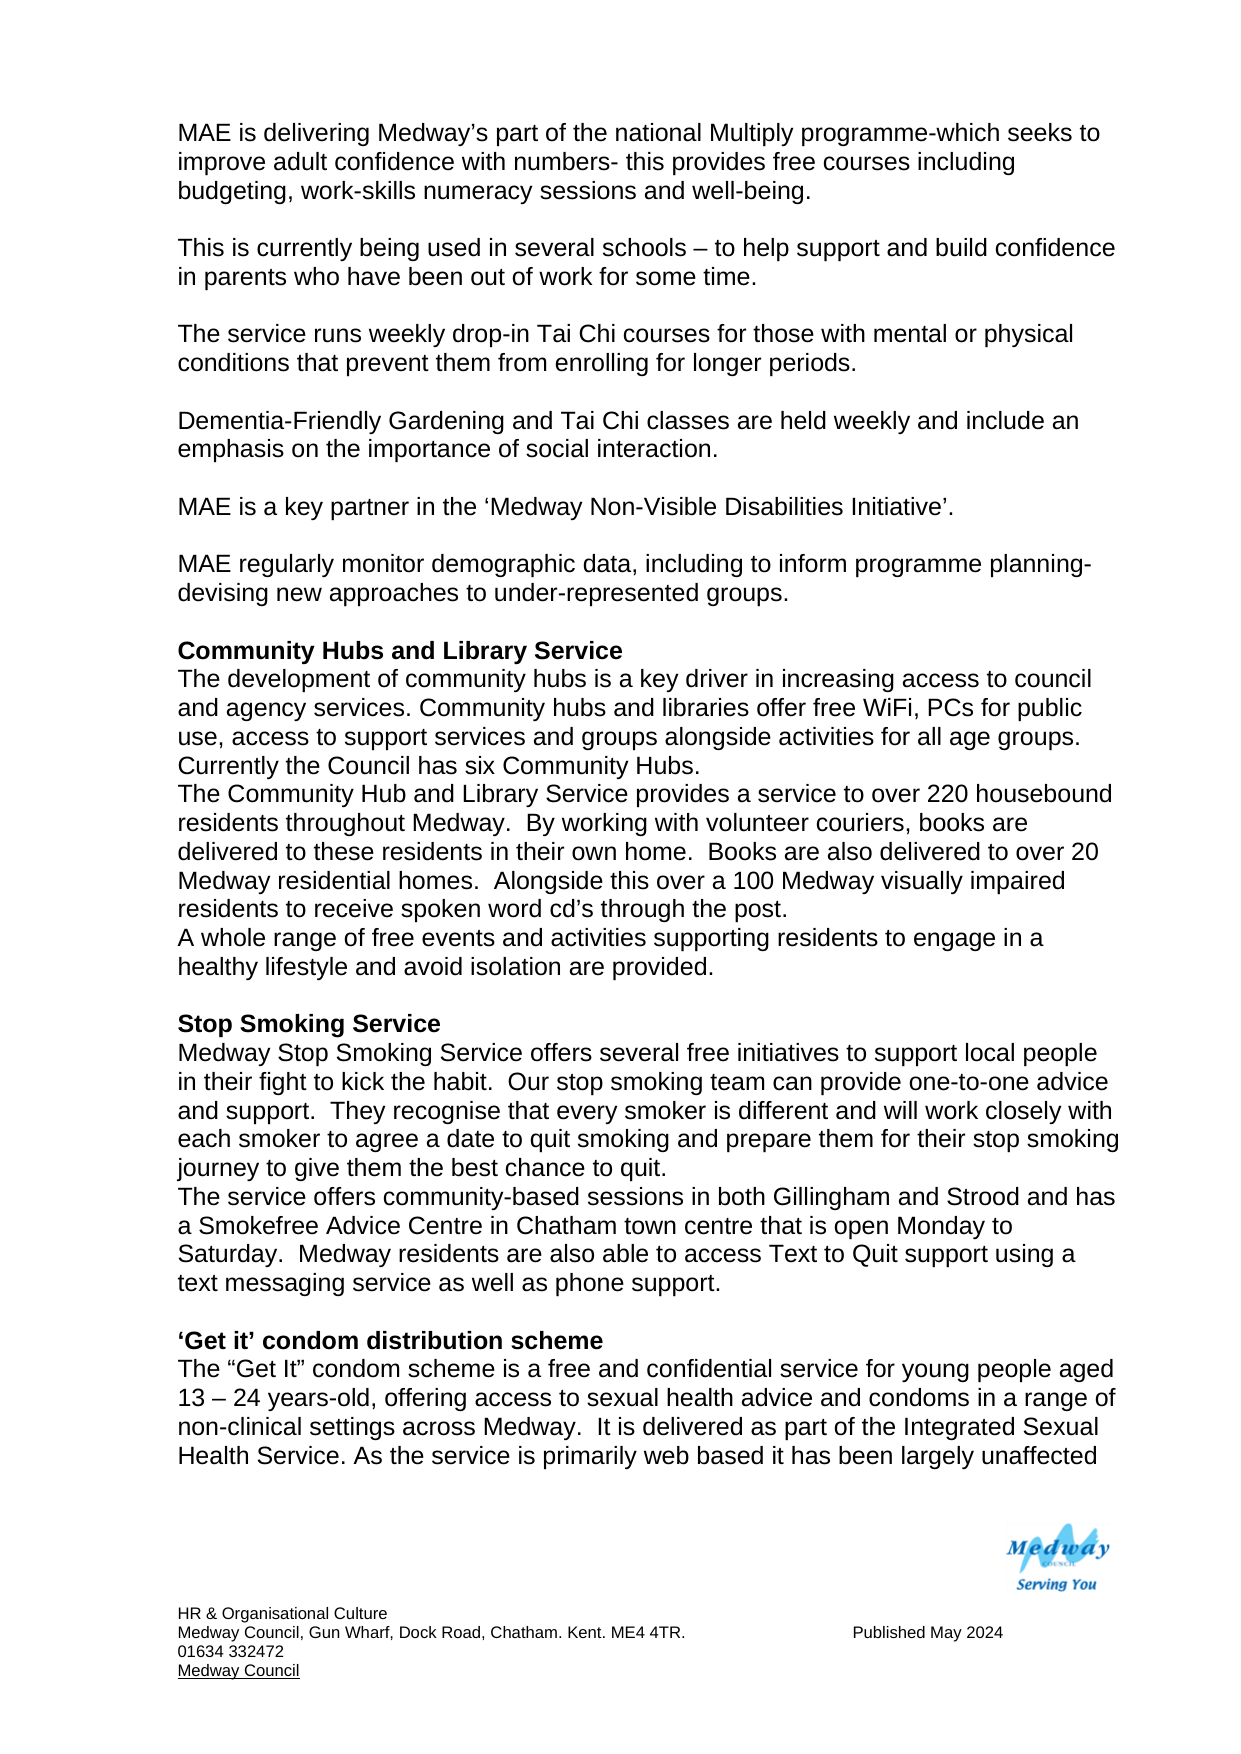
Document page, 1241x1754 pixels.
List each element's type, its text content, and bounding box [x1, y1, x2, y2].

text The development of community hubs is a key driver in increasing access to council and agency services. Community hubs and libraries offer free WiFi, PCs for public use, access to support services and groups alongside activities for all age groups. Currently the Council has six Community Hubs. [177, 664, 1122, 779]
picture [993, 1511, 1123, 1604]
text The service offers community-based sessions in both Gillingham and Strood and has a Smokefree Advice Centre in Chatham town centre that is open Monday to Saturday. Medway residents are also able to access Text to Quit support using a text messaging service as well as phone support. [177, 1182, 1122, 1297]
text Dementia-Friendly Gardening and Tai Chi classes are held weekly and include an emphasis on the importance of social interaction. [177, 406, 1122, 463]
text A whole range of free events and activities supporting residents to engage in a healthy lifestyle and avoid isolation are provided. [177, 923, 1122, 981]
text Medway Stop Smoking Service offers several free initiatives to support local people in their fight to kick the habit. Our stop smoking team can provide one-to-one advice and support. They recognise that every smoker is different and will work closely with each smoker to agree a date to quit smoking and prepare them for their stop smoking journey to give them the best chance to quit. [177, 1038, 1122, 1182]
subtitle Stop Smoking Service [177, 1009, 1122, 1038]
text This is currently being used in several schools – to help support and build confidence in parents who have been out of work for some time. [177, 233, 1122, 291]
text MAE is delivering Medway’s part of the national Multiply programme-which seeks to improve adult confidence with numbers- this provides free courses including budgeting, work-skills numeracy sessions and well-being. [177, 118, 1122, 204]
text MAE regularly monitor demographic data, including to inform programme planning- devising new approaches to under-represented groups. [177, 549, 1122, 607]
text MAE is a key partner in the ‘Medway Non-Visible Disabilities Initiative’. [177, 492, 1122, 521]
text The service runs weekly drop-in Tai Chi courses for those with mental or physical conditions that prevent them from enrolling for longer periods. [177, 319, 1122, 377]
subtitle ‘Get it’ condom distribution scheme [177, 1326, 1122, 1354]
text The Community Hub and Library Service provides a service to over 220 housebound residents throughout Medway. By working with volunteer couriers, books are delivered to these residents in their own home. Books are also delivered to over 20 Medway residential homes. Alongside this over a 100 Medway visually impaired residents to receive spoken word cd’s through the post. [177, 779, 1122, 923]
subtitle Community Hubs and Library Service [177, 636, 1122, 664]
